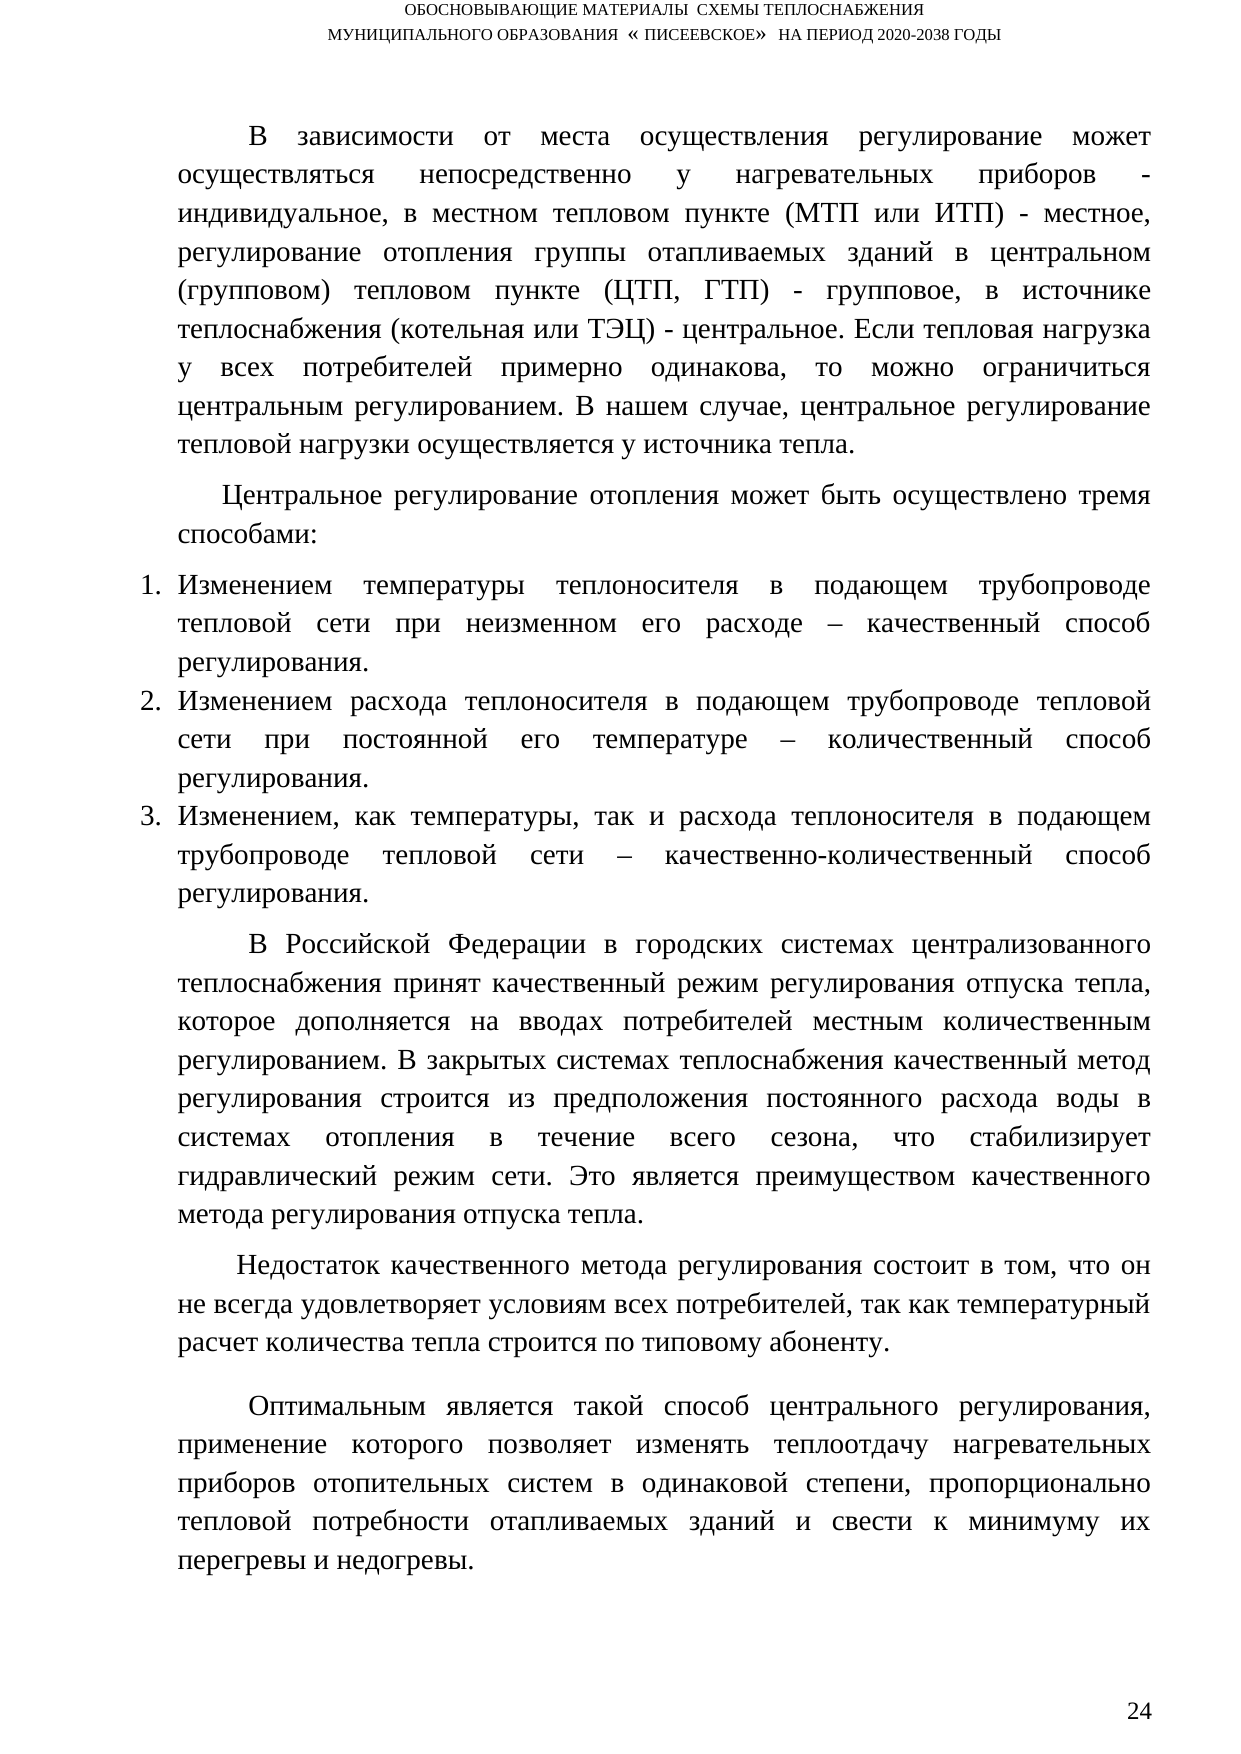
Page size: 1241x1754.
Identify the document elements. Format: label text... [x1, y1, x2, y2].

text Оптимальным является такой способ центрального регулирования, применение которого позволяет изменять теплоотдачу нагревательных приборов отопительных систем в одинаковой степени, пропорционально тепловой потребности отапливаемых зданий и свести к минимуму их перегревы и недогревы. [177, 1388, 1152, 1576]
list Изменением, как температуры, так и расхода теплоносителя в подающем трубопроводе тепловой сети – качественно-количественный способ регулирования. [140, 798, 1152, 909]
text Центральное регулирование отопления может быть осуществлено тремя способами: [177, 477, 1152, 549]
list Изменением температуры теплоносителя в подающем трубопроводе тепловой сети при неизменном его расходе – качественный способ регулирования. [140, 567, 1152, 678]
text В Российской Федерации в городских системах централизованного теплоснабжения принят качественный режим регулирования отпуска тепла, которое дополняется на вводах потребителей местным количественным регулированием. В закрытых системах теплоснабжения качественный метод регулирования строится из предположения постоянного расхода воды в системах отопления в течение всего сезона, что стабилизирует гидравлический режим сети. Это является преимуществом качественного метода регулирования отпуска тепла. [177, 926, 1152, 1230]
text Недостаток качественного метода регулирования состоит в том, что он не всегда удовлетворяет условиям всех потребителей, так как температурный расчет количества тепла строится по типовому абоненту. [177, 1247, 1152, 1358]
list Изменением расхода теплоносителя в подающем трубопроводе тепловой сети при постоянной его температуре – количественный способ регулирования. [140, 683, 1152, 793]
text В зависимости от места осуществления регулирование может осуществляться непосредственно у нагревательных приборов - индивидуальное, в местном тепловом пункте (МТП или ИТП) - местное, регулирование отопления группы отапливаемых зданий в центральном (групповом) тепловом пункте (ЦТП, ГТП) - групповое, в источнике теплоснабжения (котельная или ТЭЦ) - центральное. Если тепловая нагрузка у всех потребителей примерно одинакова, то можно ограничиться центральным регулированием. В нашем случае, центральное регулирование тепловой нагрузки осуществляется у источника тепла. [177, 118, 1152, 460]
